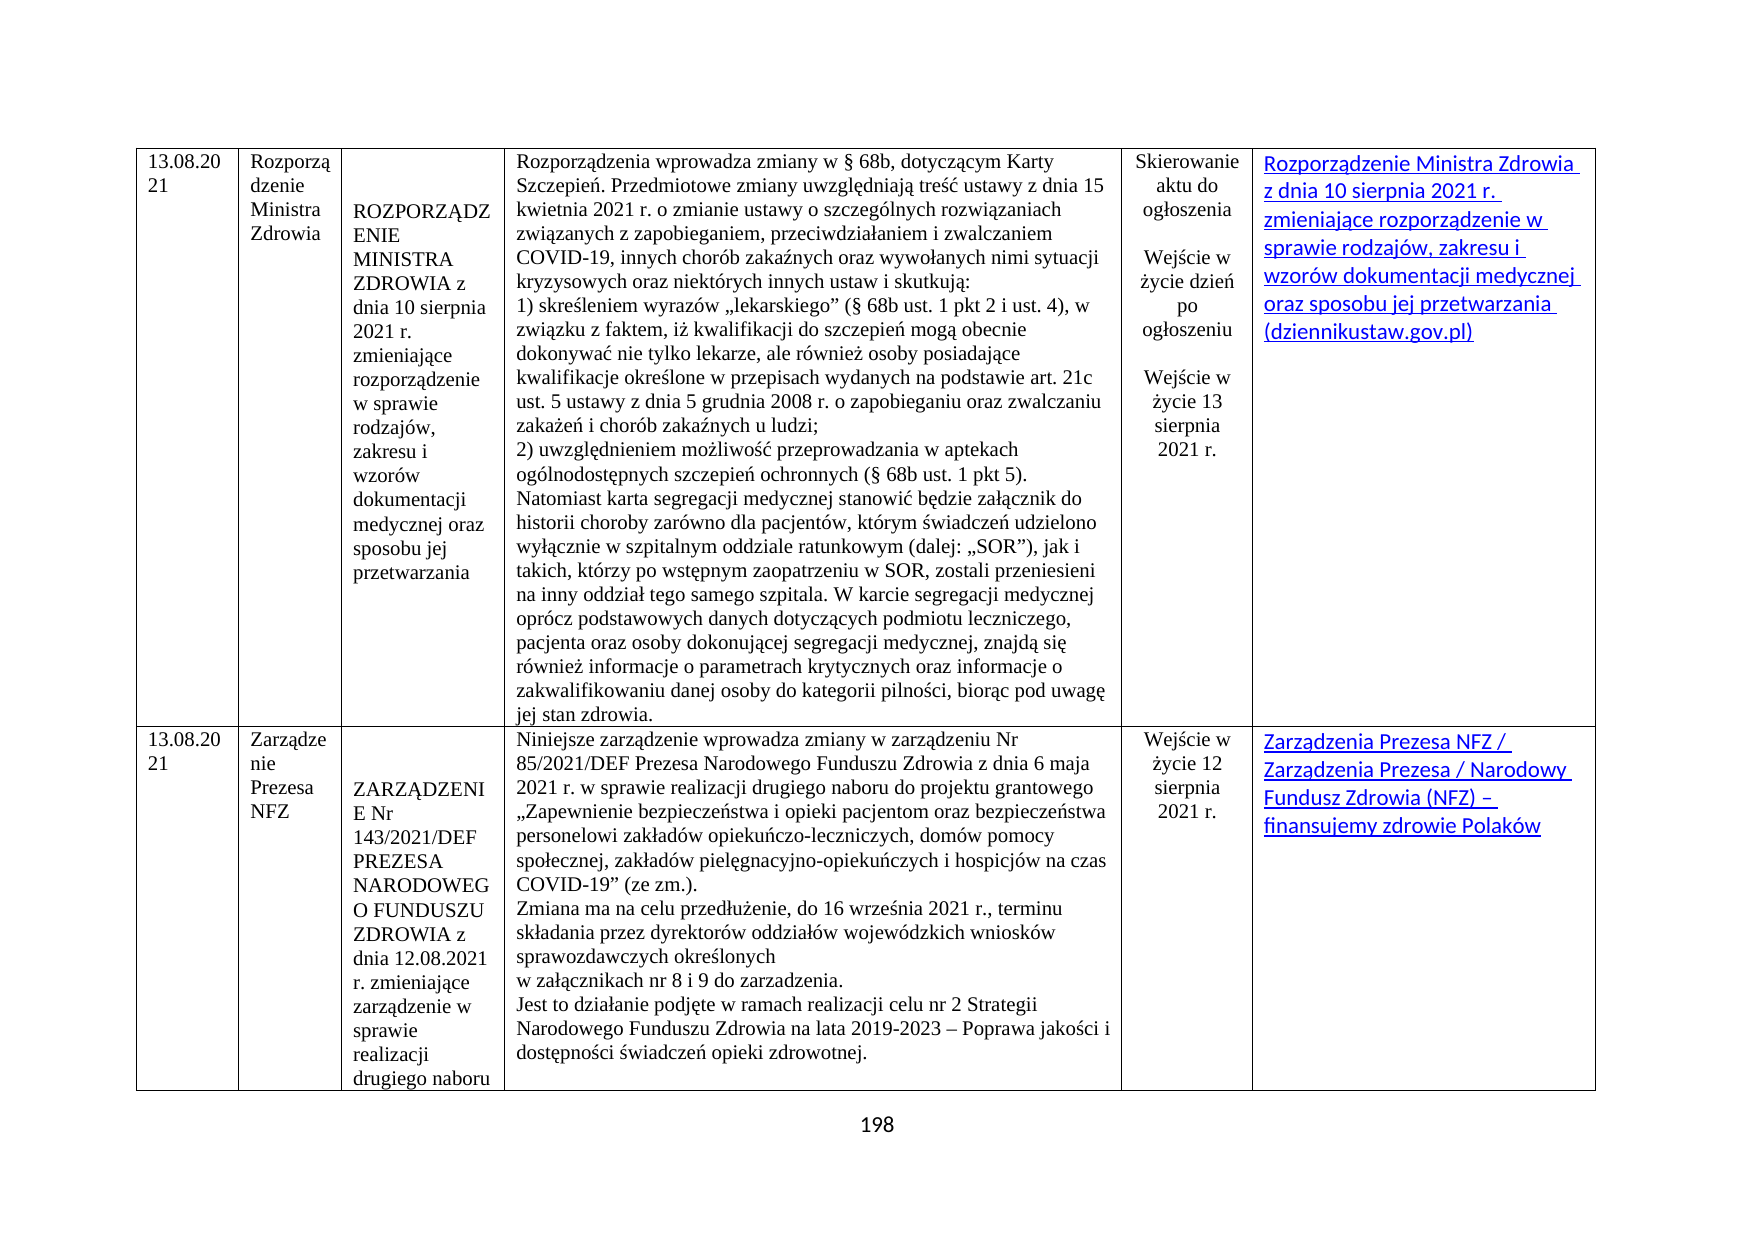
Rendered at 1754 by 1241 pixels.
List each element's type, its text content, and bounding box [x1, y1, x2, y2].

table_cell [239, 727, 341, 1090]
table_cell ROZPORZĄDZENIE MINISTRA ZDROWIA z dnia 10 sierpnia 2021 r. zmieniające rozporządzenie w sprawie rodzajów, zakresu i wzorów dokumentacji medycznej oraz sposobu jej przetwarzania [342, 149, 504, 726]
table_cell 13.08.2021 [137, 149, 238, 726]
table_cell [342, 727, 504, 1090]
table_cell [1253, 727, 1595, 1090]
table_cell Rozporządzenie Ministra Zdrowia [239, 149, 341, 726]
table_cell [505, 727, 1121, 1090]
table_cell 13.08.2021 [137, 727, 238, 1090]
table_cell Skierowanie aktu do ogłoszenia Wejście w życie dzień po ogłoszeniu Wejście w życie 13 sierpnia 2021 r. [1122, 149, 1252, 726]
table_cell Rozporządzenie Ministra Zdrowia z dnia 10 sierpnia 2021 r. zmieniające rozporządzenie w sprawie rodzajów, zakresu i wzorów dokumentacji medycznej oraz sposobu jej przetwarzania (dziennikustaw.gov.pl) [1253, 149, 1595, 726]
table_cell Rozporządzenia wprowadza zmiany w § 68b, dotyczącym Karty Szczepień. Przedmiotowe zmiany uwzględniają treść ustawy z dnia 15 kwietnia 2021 r. o zmianie ustawy o szczególnych rozwiązaniach związanych z zapobieganiem, przeciwdziałaniem i zwalczaniem COVID-19, innych chorób zakaźnych oraz wywołanych nimi sytuacji kryzysowych oraz niektórych innych ustaw i skutkują: 1) skreśleniem wyrazów „lekarskiego” (§ 68b ust. 1 pkt 2 i ust. 4), w związku z faktem, iż kwalifikacji do szczepień mogą obecnie dokonywać nie tylko lekarze, ale również osoby posiadające kwalifikacje określone w przepisach wydanych na podstawie art. 21c ust. 5 ustawy z dnia 5 grudnia 2008 r. o zapobieganiu oraz zwalczaniu zakażeń i chorób zakaźnych u ludzi; 2) uwzględnieniem możliwość przeprowadzania w aptekach ogólnodostępnych szczepień ochronnych (§ 68b ust. 1 pkt 5). Natomiast karta segregacji medycznej stanowić będzie załącznik do historii choroby zarówno dla pacjentów, którym świadczeń udzielono wyłącznie w szpitalnym oddziale ratunkowym (dalej: „SOR”), jak i takich, którzy po wstępnym zaopatrzeniu w SOR, zostali przeniesieni na inny oddział tego samego szpitala. W karcie segregacji medycznej oprócz podstawowych danych dotyczących podmiotu leczniczego, pacjenta oraz osoby dokonującej segregacji medycznej, znajdą się również informacje o parametrach krytycznych oraz informacje o zakwalifikowaniu danej osoby do kategorii pilności, biorąc pod uwagę jej stan zdrowia. [505, 149, 1121, 726]
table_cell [1122, 727, 1252, 1090]
